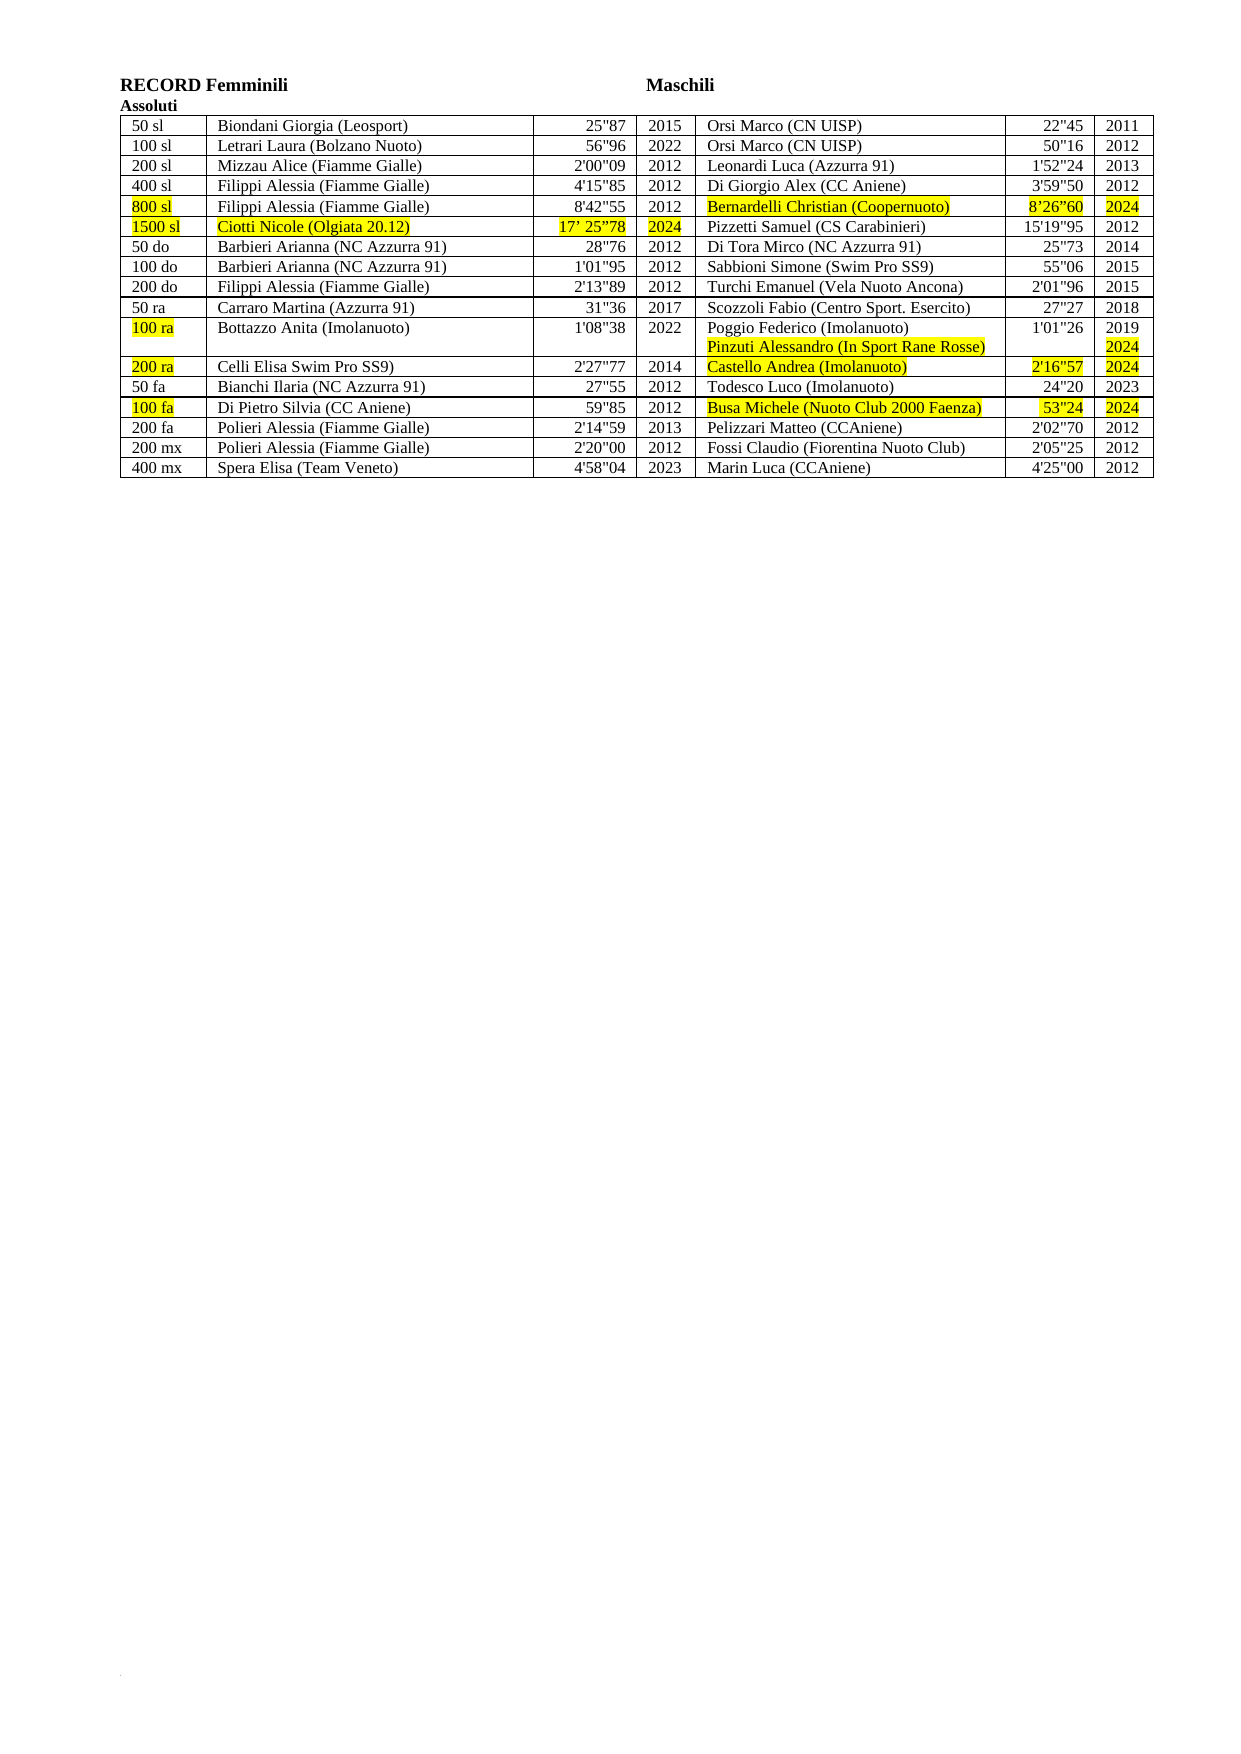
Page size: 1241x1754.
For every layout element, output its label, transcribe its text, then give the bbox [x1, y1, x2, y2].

table_cell Sabbioni Simone (Swim Pro SS9) [696, 257, 1005, 276]
table_cell Letrari Laura (Bolzano Nuoto) [207, 136, 533, 155]
table_header 50 sl [121, 116, 206, 135]
table_cell 2014 [637, 357, 695, 376]
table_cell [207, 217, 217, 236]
table_cell 2023 [1095, 377, 1153, 396]
table_cell 50 do [121, 237, 206, 256]
table_cell Filippi Alessia (Fiamme Gialle) [207, 277, 533, 296]
table_cell Barbieri Arianna (NC Azzurra 91) [207, 237, 533, 256]
table_cell 2012 [637, 438, 695, 457]
table_cell 2019 2024 [1095, 318, 1153, 356]
table_cell Carraro Martina (Azzurra 91) [207, 298, 533, 317]
table_cell 2015 [1095, 257, 1153, 276]
table_cell Ciotti Nicole (Olgiata 20.12) [410, 217, 533, 236]
table_cell 200 fa [121, 418, 206, 437]
table_cell 8’26”60 [1006, 196, 1029, 216]
table_cell 2012 [637, 196, 695, 216]
table_cell 50"16 [1006, 136, 1094, 155]
table_cell 200 sl [121, 156, 206, 175]
table_cell 100 do [121, 257, 206, 276]
table_cell Di Pietro Silvia (CC Aniene) [207, 398, 533, 417]
table_cell 28"76 [534, 237, 636, 256]
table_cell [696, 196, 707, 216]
table_cell 1500 sl [180, 217, 206, 236]
table_cell 4'15"85 [534, 176, 636, 195]
table_cell 50 ra [121, 298, 206, 317]
table_cell 2015 [1095, 277, 1153, 296]
table_cell 2012 [637, 156, 695, 175]
table_cell 2012 [1095, 176, 1153, 195]
table_cell 200 do [121, 277, 206, 296]
table_header Biondani Giorgia (Leosport) [207, 116, 533, 135]
table_cell 2013 [1095, 156, 1153, 175]
table_cell Bianchi Ilaria (NC Azzurra 91) [207, 377, 533, 396]
table_cell 2012 [1095, 438, 1153, 457]
table_cell 800 sl [172, 196, 206, 216]
table_cell Filippi Alessia (Fiamme Gialle) [207, 196, 533, 216]
table_cell 2'00"09 [534, 156, 636, 175]
table_cell 55"06 [1006, 257, 1094, 276]
text Assoluti [120, 95, 1120, 114]
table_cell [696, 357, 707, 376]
table_cell 3'59"50 [1006, 176, 1094, 195]
table_cell 2024 [1139, 398, 1153, 417]
table_cell Di Giorgio Alex (CC Aniene) [696, 176, 1005, 195]
table_cell 2022 [637, 318, 695, 356]
table_cell Pizzetti Samuel (CS Carabinieri) [696, 217, 1005, 236]
table_cell 2'20"00 [534, 438, 636, 457]
table_cell 24"20 [1006, 377, 1094, 396]
table_header 2011 [1095, 116, 1153, 135]
table_cell Castello Andrea (Imolanuoto) [907, 357, 1005, 376]
table_cell Polieri Alessia (Fiamme Gialle) [207, 438, 533, 457]
table_cell 2012 [637, 277, 695, 296]
table_cell 100 fa [174, 398, 206, 417]
table_cell Celli Elisa Swim Pro SS9) [207, 357, 533, 376]
table_cell Mizzau Alice (Fiamme Gialle) [207, 156, 533, 175]
table_cell 2'13"89 [534, 277, 636, 296]
table_cell 100 sl [121, 136, 206, 155]
table_header 2015 [637, 116, 695, 135]
table_cell 2014 [1095, 237, 1153, 256]
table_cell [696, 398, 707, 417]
table_cell 2'01"96 [1006, 277, 1094, 296]
table_cell 27"27 [1006, 298, 1094, 317]
table_cell Barbieri Arianna (NC Azzurra 91) [207, 257, 533, 276]
table_cell 2022 [637, 136, 695, 155]
table_header 22"45 [1006, 116, 1094, 135]
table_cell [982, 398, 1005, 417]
table_cell Marin Luca (CCAniene) [696, 458, 1005, 477]
table_cell 2017 [637, 298, 695, 317]
table_cell 2'27"77 [534, 357, 636, 376]
table_cell 15'19"95 [1006, 217, 1094, 236]
table_cell 31"36 [534, 298, 636, 317]
table_cell 4'25"00 [1006, 458, 1094, 477]
table_cell 2024 [1139, 357, 1153, 376]
table_cell Poggio Federico (Imolanuoto) Pinzuti Alessandro (In Sport Rane Rosse) [696, 318, 1005, 356]
table_cell 2024 [1139, 196, 1153, 216]
table_cell 200 mx [121, 438, 206, 457]
table_cell Filippi Alessia (Fiamme Gialle) [207, 176, 533, 195]
table_cell Leonardi Luca (Azzurra 91) [696, 156, 1005, 175]
table_cell Todesco Luco (Imolanuoto) [696, 377, 1005, 396]
table_cell 59"85 [534, 398, 636, 417]
table_cell 2012 [1095, 458, 1153, 477]
table_cell 8'42"55 [534, 196, 636, 216]
table_cell 2'02"70 [1006, 418, 1094, 437]
table_cell 2012 [637, 257, 695, 276]
table_cell 2'05"25 [1006, 438, 1094, 457]
table_cell 1'08"38 [534, 318, 636, 356]
table_cell 1'52"24 [1006, 156, 1094, 175]
table_cell Scozzoli Fabio (Centro Sport. Esercito) [696, 298, 1005, 317]
table_header 25"87 [534, 116, 636, 135]
table_cell 1'01"95 [534, 257, 636, 276]
table_cell 2012 [637, 176, 695, 195]
table_cell 25"73 [1006, 237, 1094, 256]
table_cell 400 mx [121, 458, 206, 477]
table_cell 53"24 [1006, 398, 1039, 417]
table_cell 2013 [637, 418, 695, 437]
table_cell 2012 [637, 237, 695, 256]
table_cell Orsi Marco (CN UISP) [696, 136, 1005, 155]
table_cell Fossi Claudio (Fiorentina Nuoto Club) [696, 438, 1005, 457]
table_cell 56"96 [534, 136, 636, 155]
table_cell Pelizzari Matteo (CCAniene) [696, 418, 1005, 437]
table_cell 4'58"04 [534, 458, 636, 477]
table_cell Di Tora Mirco (NC Azzurra 91) [696, 237, 1005, 256]
table_cell 2012 [1095, 136, 1153, 155]
table_cell 2'16"57 [1006, 357, 1032, 376]
table_cell 2023 [637, 458, 695, 477]
table_cell 2012 [1095, 418, 1153, 437]
table_cell 1'01"26 [1006, 318, 1094, 356]
table_cell Spera Elisa (Team Veneto) [207, 458, 533, 477]
table_cell 2012 [637, 398, 695, 417]
table_cell 2018 [1095, 298, 1153, 317]
table_cell 2012 [637, 377, 695, 396]
table_cell 200 ra [174, 357, 206, 376]
table_cell 400 sl [121, 176, 206, 195]
table_header Orsi Marco (CN UISP) [696, 116, 1005, 135]
table_cell 2024 [681, 217, 695, 236]
table_cell 50 fa [121, 377, 206, 396]
table_cell Polieri Alessia (Fiamme Gialle) [207, 418, 533, 437]
table_cell 27"55 [534, 377, 636, 396]
table_cell 100 ra [121, 318, 206, 356]
table_cell Bottazzo Anita (Imolanuoto) [207, 318, 533, 356]
table_cell Turchi Emanuel (Vela Nuoto Ancona) [696, 277, 1005, 296]
table_cell 2'14"59 [534, 418, 636, 437]
table_cell 2012 [1095, 217, 1153, 236]
